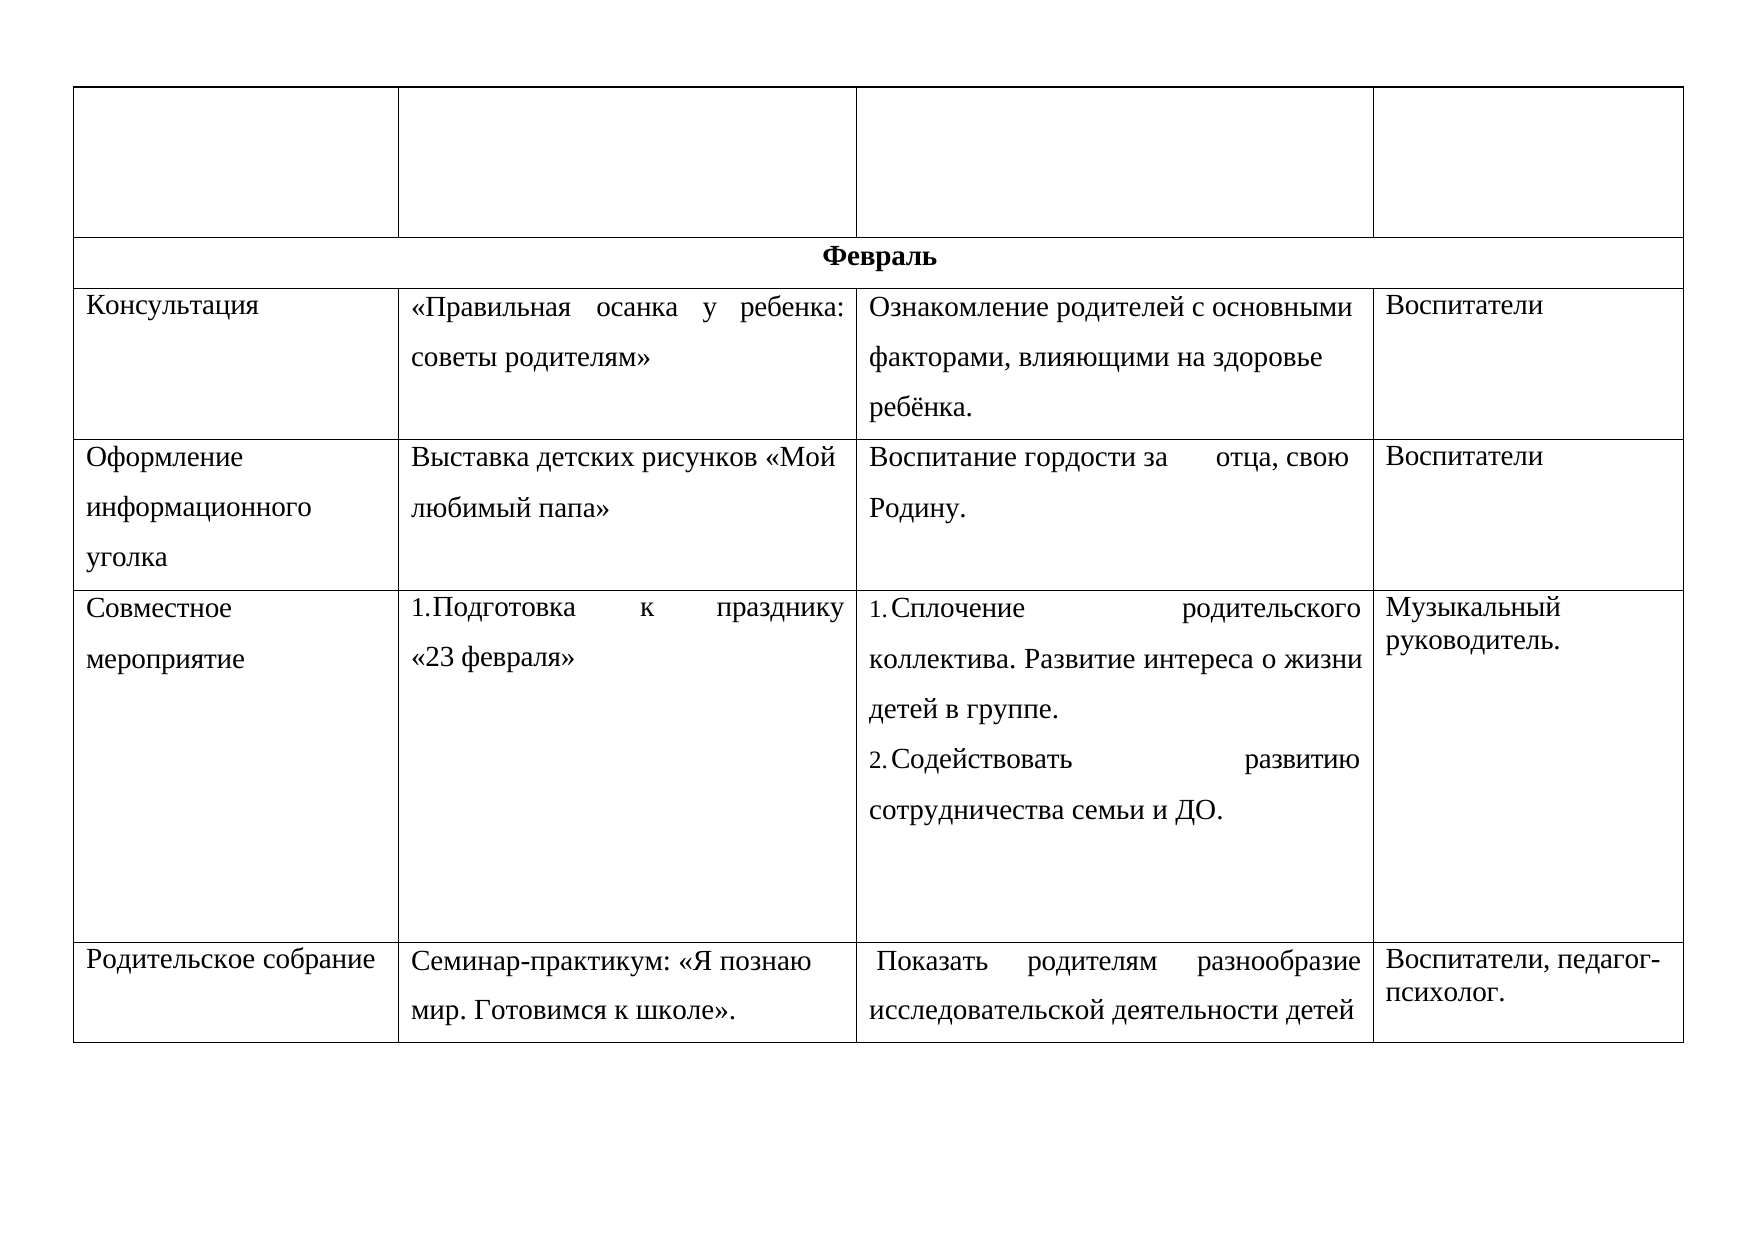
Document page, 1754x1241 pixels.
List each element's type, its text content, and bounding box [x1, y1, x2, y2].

table_cell Воспитатели [1374, 289, 1683, 438]
table_header [399, 88, 856, 237]
table_cell Февраль [74, 238, 1683, 288]
table_cell Воспитатели [1374, 440, 1683, 589]
table_cell Семинар-практикум: «Я познаю мир. Готовимся к школе». [399, 943, 856, 1042]
table_cell Консультация [74, 289, 398, 438]
table_header [857, 88, 1373, 237]
table_header [74, 88, 398, 237]
table_cell Совместное мероприятие [74, 591, 398, 942]
table_cell «Правильная осанка у ребенка: советы родителям» [399, 289, 856, 438]
table_cell Сплочение родительского коллектива. Развитие интереса о жизни детей в группе. Содействовать развитию сотрудничества семьи и ДО. [857, 591, 1373, 942]
table_cell Воспитание гордости за отца, свою Родину. [857, 440, 1373, 589]
table_header [1374, 88, 1683, 237]
table_cell Музыкальный руководитель. [1374, 591, 1683, 942]
table_cell Воспитатели, педагог-психолог. [1374, 943, 1683, 1042]
table_cell Показать родителям разнообразие исследовательской деятельности детей [857, 943, 1373, 1042]
table_cell Родительское собрание [74, 943, 398, 1042]
table_cell Оформление информационного уголка [74, 440, 398, 589]
table_cell Ознакомление родителей с основными факторами, влияющими на здоровье ребёнка. [857, 289, 1373, 438]
table_cell Выставка детских рисунков «Мой любимый папа» [399, 440, 856, 589]
table_cell Подготовка к празднику «23 февраля» [399, 591, 856, 942]
